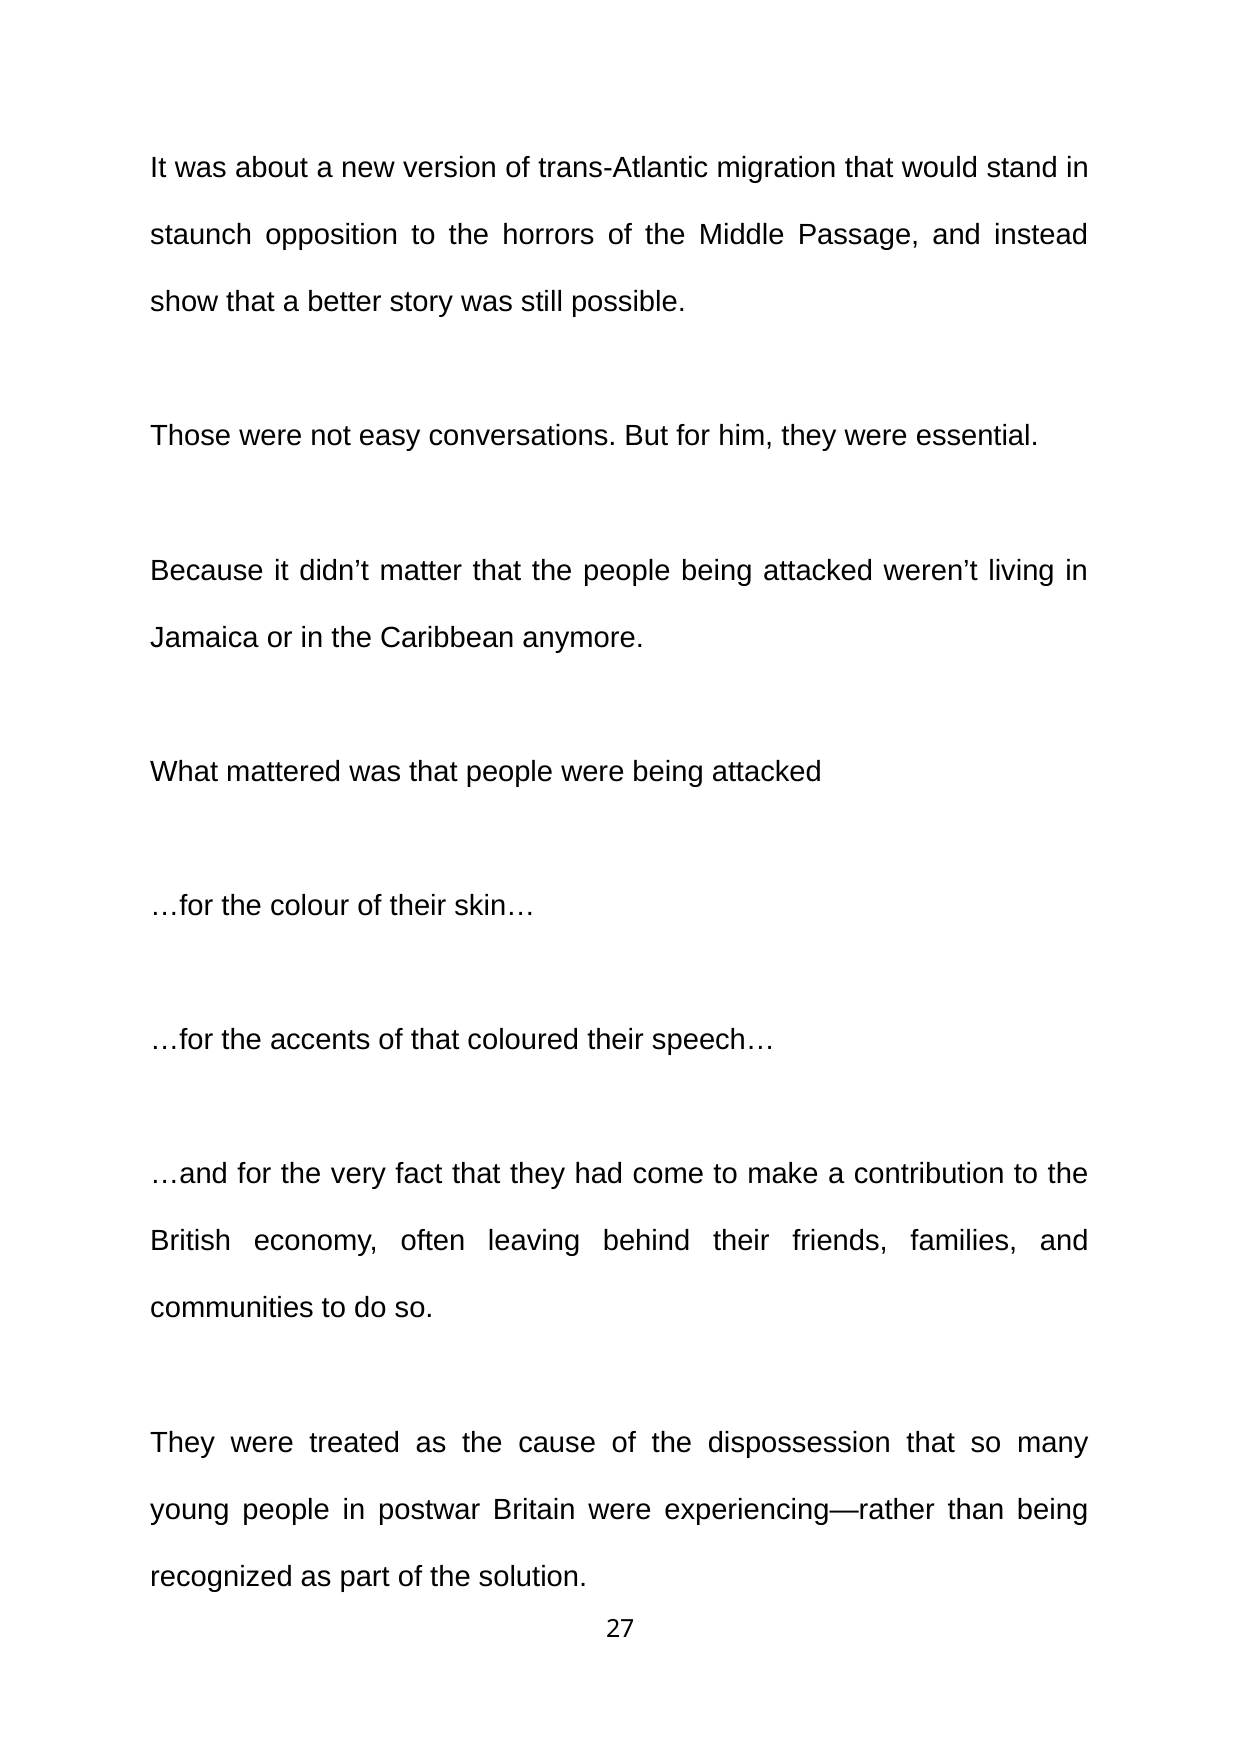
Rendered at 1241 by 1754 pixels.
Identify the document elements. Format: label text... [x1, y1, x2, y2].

text …for the colour of their skin… [150, 888, 1090, 921]
text Because it didn’t matter that the people being attacked weren’t living in Jamaica or in the Caribbean anymore. [150, 552, 1090, 653]
text Those were not easy conversations. But for him, they were essential. [150, 418, 1090, 452]
text It was about a new version of trans-Atlantic migration that would stand in staunch opposition to the horrors of the Middle Passage, and instead show that a better story was still possible. [150, 150, 1090, 318]
text What mattered was that people were being attacked [150, 754, 1090, 787]
text …and for the very fact that they had come to make a contribution to the British economy, often leaving behind their friends, families, and communities to do so. [150, 1156, 1090, 1324]
text They were treated as the cause of the dispossession that so many young people in postwar Britain were experiencing—rather than being recognized as part of the solution. [150, 1424, 1090, 1592]
text …for the accents of that coloured their speech… [150, 1022, 1090, 1056]
